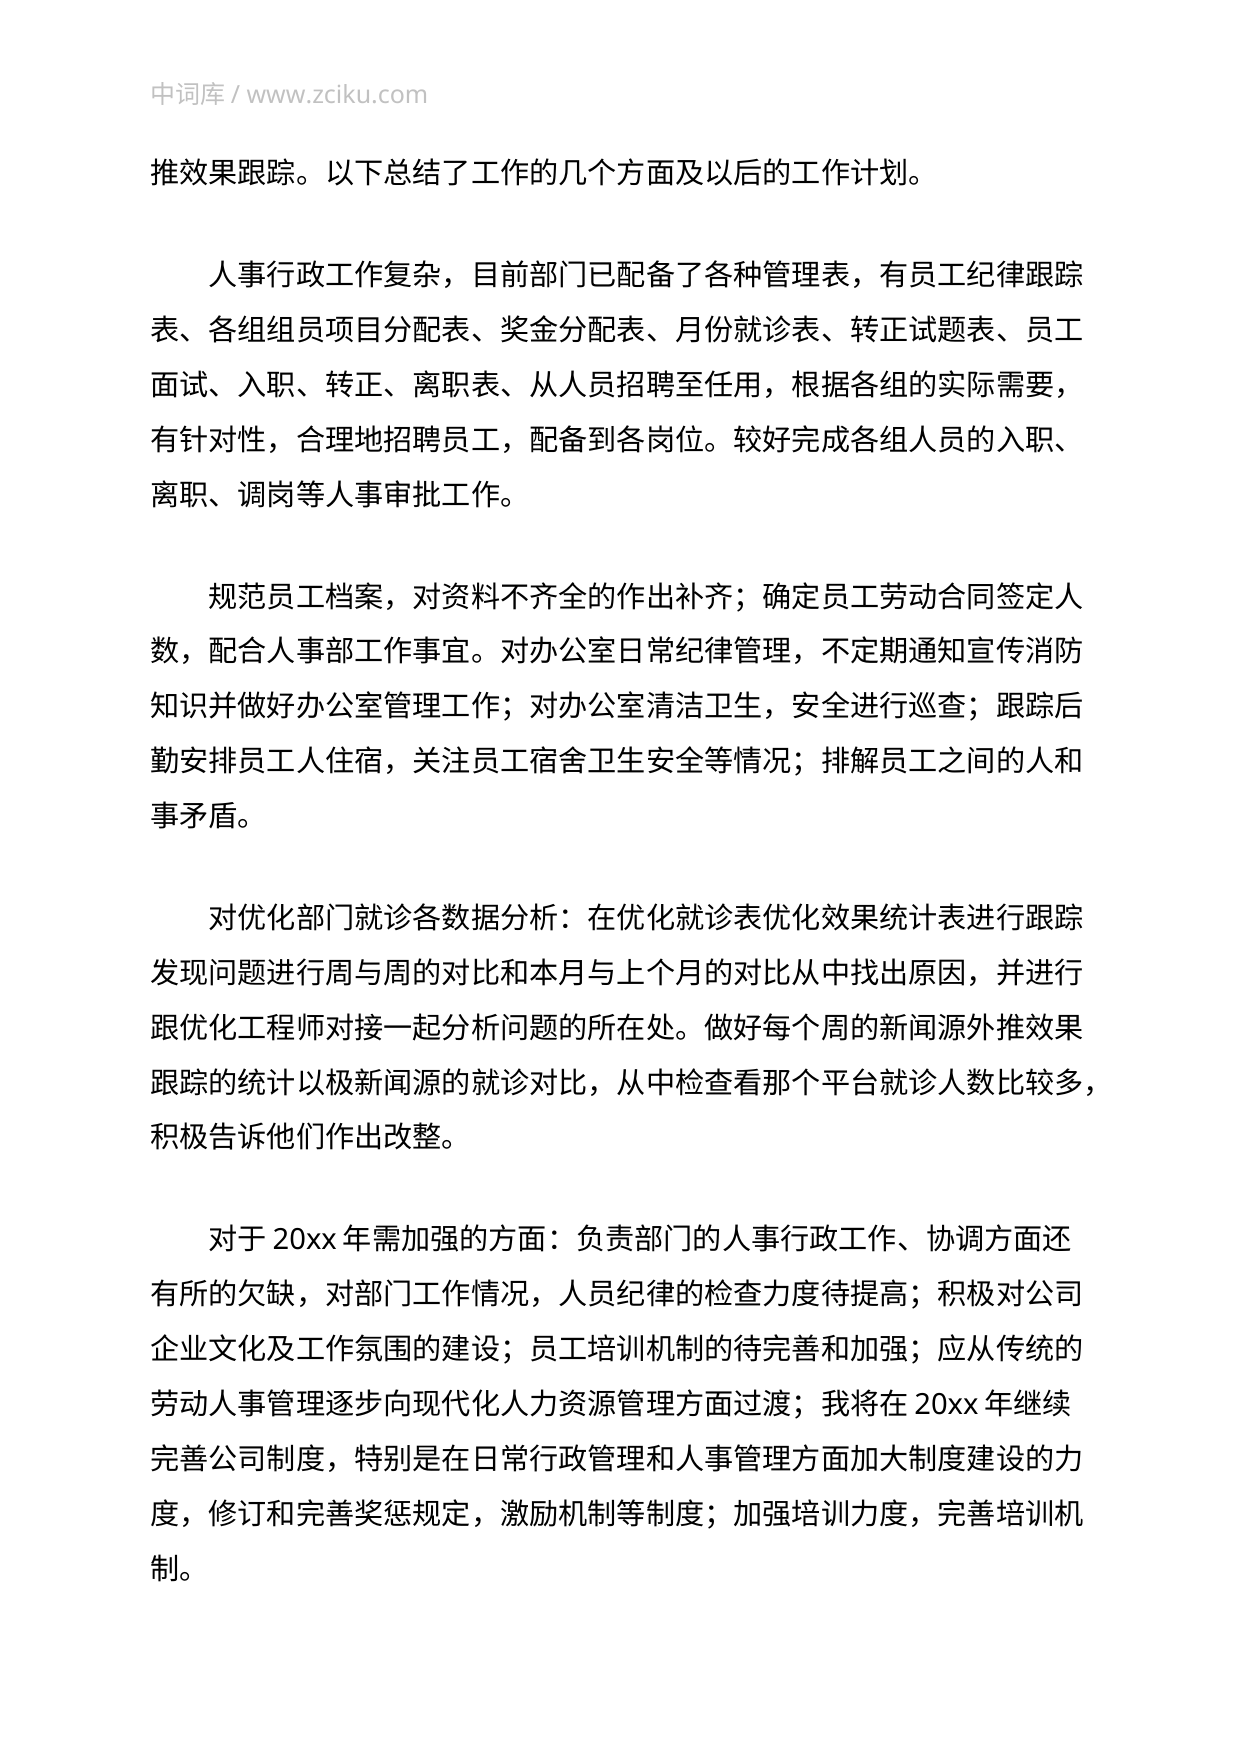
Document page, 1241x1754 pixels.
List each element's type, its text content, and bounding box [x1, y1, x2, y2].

text 规范员工档案，对资料不齐全的作出补齐；确定员工劳动合同签定人数，配合人事部工作事宜。对办公室日常纪律管理，不定期通知宣传消防知识并做好办公室管理工作；对办公室清洁卫生，安全进行巡查；跟踪后勤安排员工人住宿，关注员工宿舍卫生安全等情况；排解员工之间的人和事矛盾。 [150, 573, 1090, 835]
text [150, 150, 1090, 192]
text 对于20xx年需加强的方面：负责部门的人事行政工作、协调方面还有所的欠缺，对部门工作情况，人员纪律的检查力度待提高；积极对公司企业文化及工作氛围的建设；员工培训机制的待完善和加强；应从传统的劳动人事管理逐步向现代化人力资源管理方面过渡；我将在20xx年继续完善公司制度，特别是在日常行政管理和人事管理方面加大制度建设的力度，修订和完善奖惩规定，激励机制等制度；加强培训力度，完善培训机制。 [150, 1216, 1090, 1588]
text 对优化部门就诊各数据分析：在优化就诊表优化效果统计表进行跟踪发现问题进行周与周的对比和本月与上个月的对比从中找出原因，并进行跟优化工程师对接一起分析问题的所在处。做好每个周的新闻源外推效果跟踪的统计以极新闻源的就诊对比，从中检查看那个平台就诊人数比较多，积极告诉他们作出改整。 [150, 894, 1090, 1156]
text 人事行政工作复杂，目前部门已配备了各种管理表，有员工纪律跟踪表、各组组员项目分配表、奖金分配表、月份就诊表、转正试题表、员工面试、入职、转正、离职表、从人员招聘至任用，根据各组的实际需要，有针对性，合理地招聘员工，配备到各岗位。较好完成各组人员的入职、离职、调岗等人事审批工作。 [150, 252, 1090, 514]
